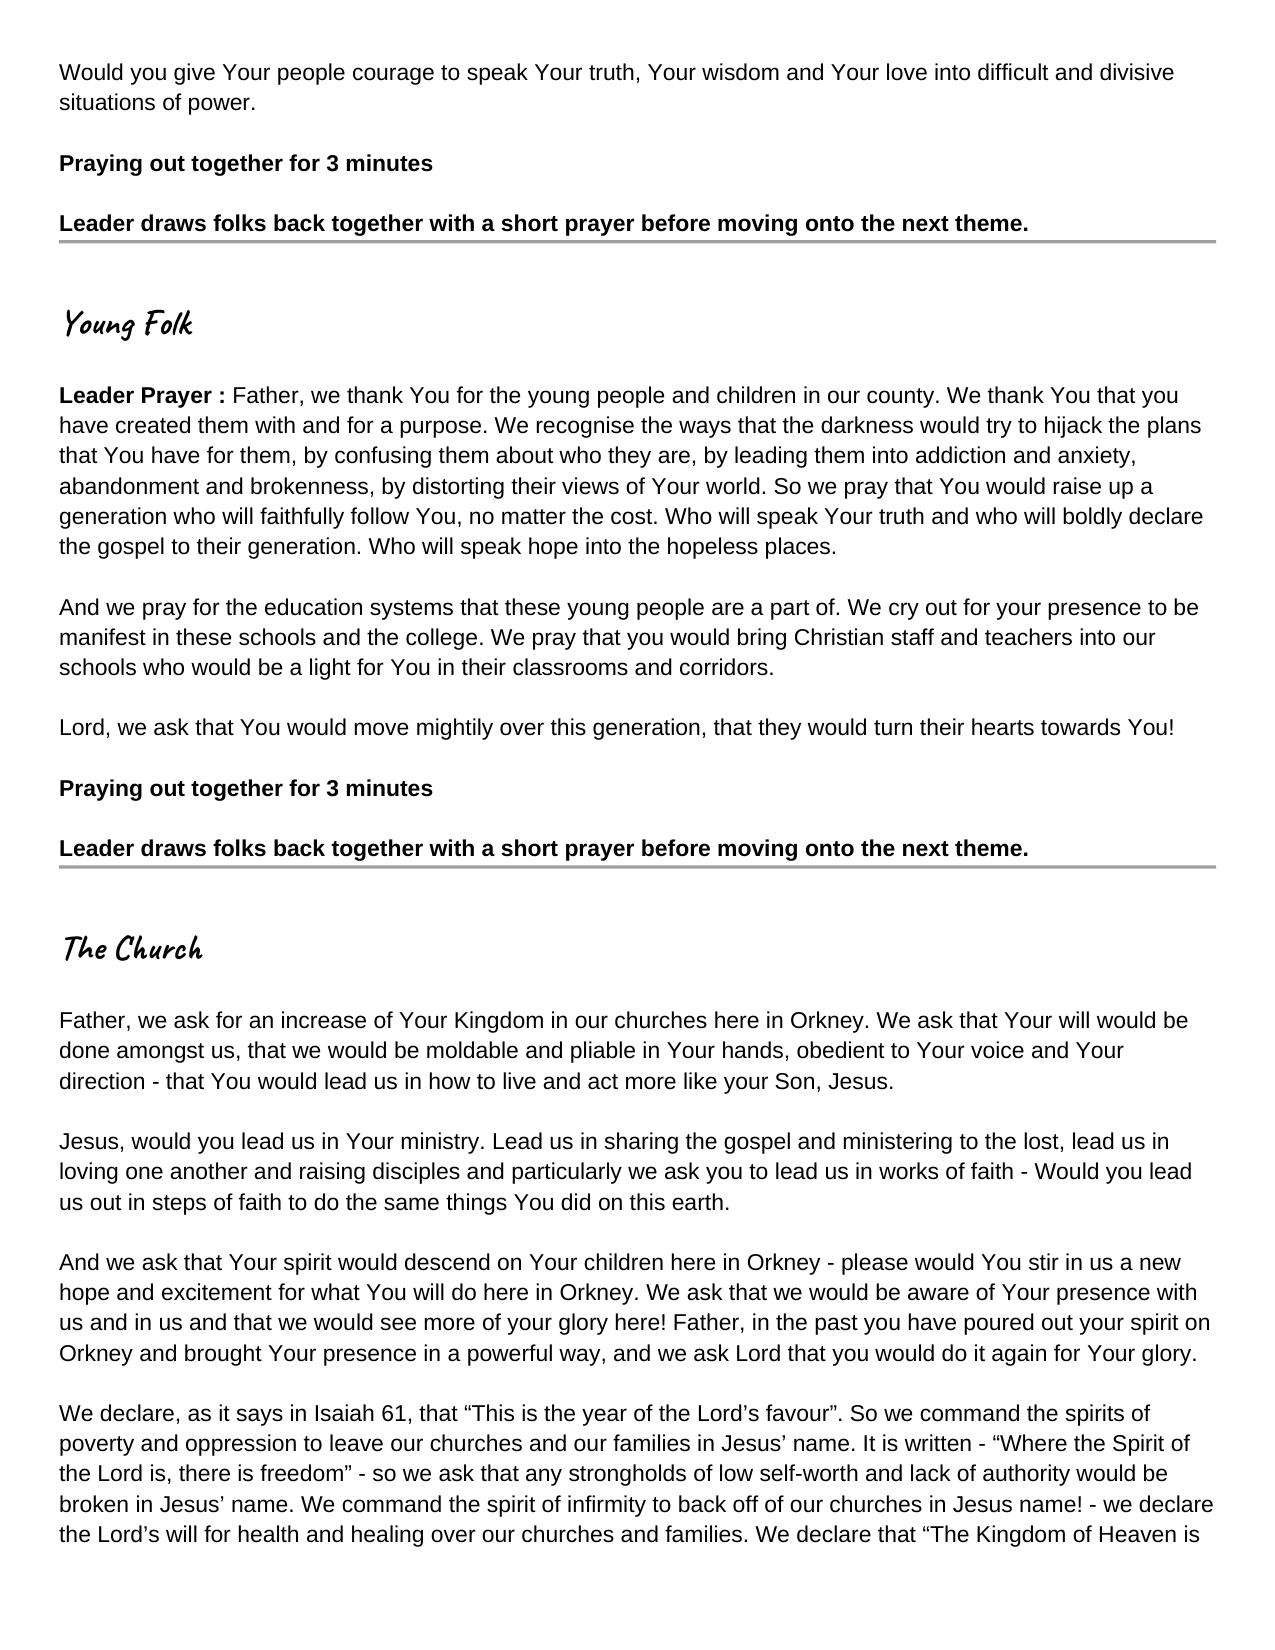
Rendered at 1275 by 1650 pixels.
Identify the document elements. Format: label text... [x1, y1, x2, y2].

text Praying out together for 3 minutes [59, 775, 1216, 801]
text Leader Prayer : Father, we thank You for the young people and children in our county. We thank You that you have created them with and for a purpose. We recognise the ways that the darkness would try to hijack the plans that You have for them, by confusing them about who they are, by leading them into addiction and anxiety, abandonment and brokenness, by distorting their views of Your world. So we pray that You would raise up a generation who will faithfully follow You, no matter the cost. Who will speak Your truth and who will boldly declare the gospel to their generation. Who will speak hope into the hopeless places. [59, 382, 1216, 559]
text Praying out together for 3 minutes [59, 149, 1216, 176]
text Leader draws folks back together with a short prayer before moving onto the next theme. [59, 210, 1216, 236]
text And we pray for the education systems that these young people are a part of. We cry out for your presence to be manifest in these schools and the college. We pray that you would bring Christian staff and teachers into our schools who would be a light for You in their classrooms and corridors. [59, 593, 1216, 680]
text Would you give Your people courage to speak Your truth, Your wisdom and Your love into difficult and divisive situations of power. [59, 59, 1216, 116]
text Father, we ask for an increase of Your Kingdom in our churches here in Orkney. We ask that Your will would be done amongst us, that we would be moldable and pliable in Your hands, obedient to Your voice and Your direction - that You would lead us in how to live and act more like your Son, Jesus. [59, 1007, 1216, 1094]
text Leader draws folks back together with a short prayer before moving onto the next theme. [59, 835, 1216, 862]
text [59, 1400, 1216, 1547]
text Lord, we ask that You would move mightily over this generation, that they would turn their hearts towards You! [59, 714, 1216, 741]
text The Church [59, 926, 1216, 970]
text And we ask that Your spirit would descend on Your children here in Orkney - please would You stir in us a new hope and excitement for what You will do here in Orkney. We ask that we would be aware of Your presence with us and in us and that we would see more of your glory here! Father, in the past you have poured out your spirit on Orkney and brought Your presence in a powerful way, and we ask Lord that you would do it again for Your glory. [59, 1249, 1216, 1366]
text Jesus, would you lead us in Your ministry. Lead us in sharing the gospel and ministering to the lost, lead us in loving one another and raising disciples and particularly we ask you to lead us in works of faith - Would you lead us out in steps of faith to do the same things You did on this earth. [59, 1128, 1216, 1215]
text Young Folk [59, 301, 1216, 345]
